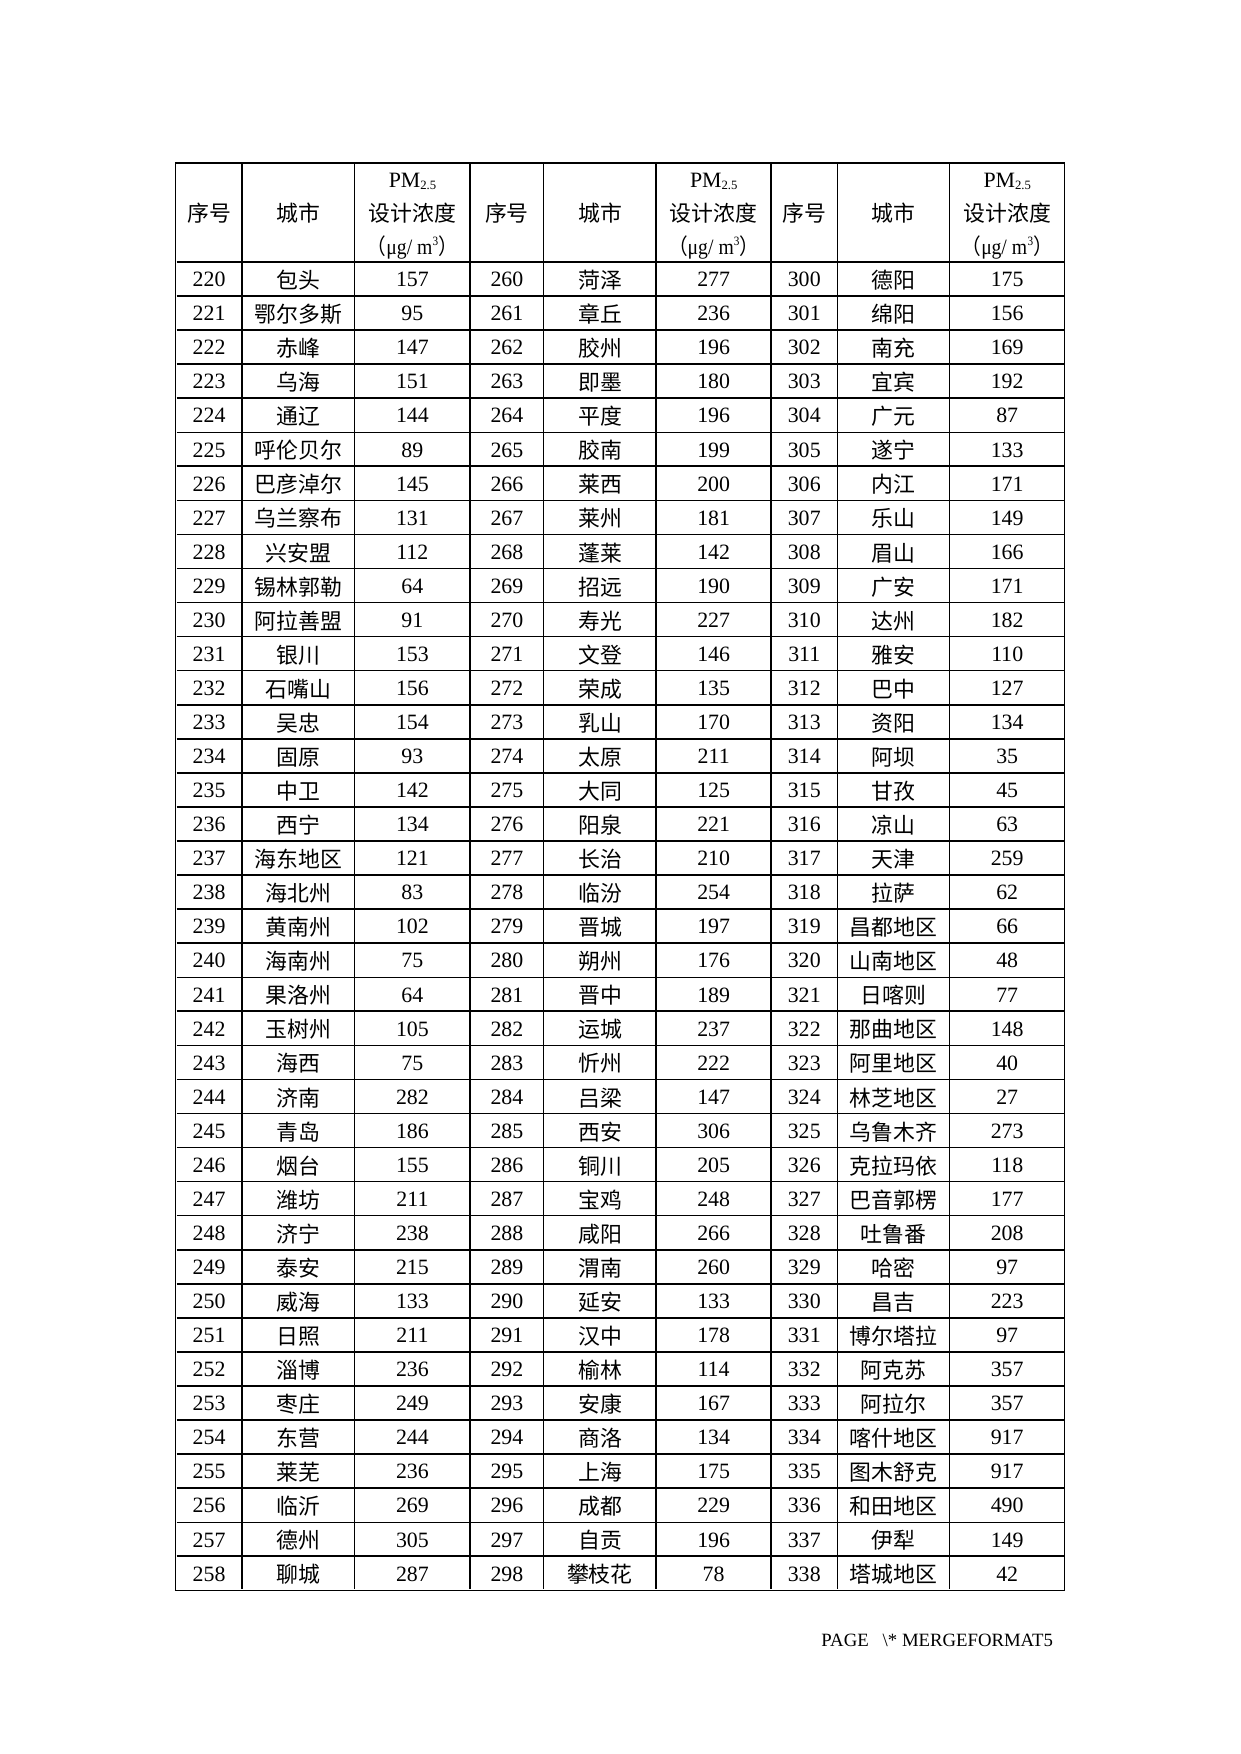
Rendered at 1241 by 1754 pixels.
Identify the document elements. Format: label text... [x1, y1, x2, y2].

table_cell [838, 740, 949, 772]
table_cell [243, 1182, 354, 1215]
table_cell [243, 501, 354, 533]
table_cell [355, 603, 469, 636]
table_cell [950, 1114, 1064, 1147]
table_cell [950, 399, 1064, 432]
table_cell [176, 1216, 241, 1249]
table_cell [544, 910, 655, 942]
table_header 城市 [243, 164, 354, 261]
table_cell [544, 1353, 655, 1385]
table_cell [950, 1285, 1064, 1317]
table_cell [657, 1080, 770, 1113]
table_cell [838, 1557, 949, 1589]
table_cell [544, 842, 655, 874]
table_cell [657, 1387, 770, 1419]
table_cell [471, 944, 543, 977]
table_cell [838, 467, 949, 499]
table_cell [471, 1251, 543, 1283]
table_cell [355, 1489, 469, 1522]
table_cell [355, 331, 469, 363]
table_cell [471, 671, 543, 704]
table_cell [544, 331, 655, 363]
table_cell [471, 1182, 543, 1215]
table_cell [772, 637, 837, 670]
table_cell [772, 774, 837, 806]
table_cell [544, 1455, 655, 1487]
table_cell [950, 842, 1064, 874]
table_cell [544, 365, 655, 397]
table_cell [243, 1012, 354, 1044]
table_header PM2.5 设计浓度 （μg/ m3） [657, 164, 770, 261]
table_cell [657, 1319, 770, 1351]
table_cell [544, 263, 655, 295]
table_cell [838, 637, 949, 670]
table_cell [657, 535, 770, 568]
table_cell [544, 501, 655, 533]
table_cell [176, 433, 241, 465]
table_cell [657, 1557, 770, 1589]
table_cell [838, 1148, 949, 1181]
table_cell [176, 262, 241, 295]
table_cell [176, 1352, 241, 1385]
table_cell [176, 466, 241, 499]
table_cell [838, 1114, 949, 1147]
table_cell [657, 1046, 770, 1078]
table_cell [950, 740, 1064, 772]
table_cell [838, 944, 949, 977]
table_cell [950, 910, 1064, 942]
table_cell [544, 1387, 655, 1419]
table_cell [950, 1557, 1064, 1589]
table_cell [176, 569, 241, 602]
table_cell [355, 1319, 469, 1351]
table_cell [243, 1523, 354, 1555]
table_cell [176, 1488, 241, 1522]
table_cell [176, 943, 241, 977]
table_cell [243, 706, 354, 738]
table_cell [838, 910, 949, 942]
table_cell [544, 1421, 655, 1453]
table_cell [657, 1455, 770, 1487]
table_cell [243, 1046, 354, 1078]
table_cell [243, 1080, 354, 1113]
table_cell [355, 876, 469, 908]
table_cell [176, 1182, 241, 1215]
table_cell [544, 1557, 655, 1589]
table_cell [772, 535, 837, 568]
table_header 序号 [471, 164, 543, 261]
table_header 城市 [544, 164, 655, 261]
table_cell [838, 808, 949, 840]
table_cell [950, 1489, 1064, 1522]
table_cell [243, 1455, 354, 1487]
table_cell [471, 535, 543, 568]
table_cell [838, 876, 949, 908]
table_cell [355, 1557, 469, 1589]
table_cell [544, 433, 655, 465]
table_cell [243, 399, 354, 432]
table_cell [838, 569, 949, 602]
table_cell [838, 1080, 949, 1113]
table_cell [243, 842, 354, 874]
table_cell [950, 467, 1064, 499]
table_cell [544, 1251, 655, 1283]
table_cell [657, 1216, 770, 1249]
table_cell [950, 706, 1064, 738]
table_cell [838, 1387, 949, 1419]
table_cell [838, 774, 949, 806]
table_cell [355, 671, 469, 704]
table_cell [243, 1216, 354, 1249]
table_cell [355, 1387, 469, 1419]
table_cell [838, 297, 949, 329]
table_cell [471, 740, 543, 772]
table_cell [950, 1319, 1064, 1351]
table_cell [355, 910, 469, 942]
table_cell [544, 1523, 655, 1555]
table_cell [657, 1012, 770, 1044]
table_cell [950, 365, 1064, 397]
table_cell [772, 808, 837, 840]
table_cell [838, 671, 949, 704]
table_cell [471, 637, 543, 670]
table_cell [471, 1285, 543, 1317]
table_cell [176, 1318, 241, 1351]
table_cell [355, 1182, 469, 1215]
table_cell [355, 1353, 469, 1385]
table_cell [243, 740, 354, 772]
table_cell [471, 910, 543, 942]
table_header 序号 [772, 164, 837, 261]
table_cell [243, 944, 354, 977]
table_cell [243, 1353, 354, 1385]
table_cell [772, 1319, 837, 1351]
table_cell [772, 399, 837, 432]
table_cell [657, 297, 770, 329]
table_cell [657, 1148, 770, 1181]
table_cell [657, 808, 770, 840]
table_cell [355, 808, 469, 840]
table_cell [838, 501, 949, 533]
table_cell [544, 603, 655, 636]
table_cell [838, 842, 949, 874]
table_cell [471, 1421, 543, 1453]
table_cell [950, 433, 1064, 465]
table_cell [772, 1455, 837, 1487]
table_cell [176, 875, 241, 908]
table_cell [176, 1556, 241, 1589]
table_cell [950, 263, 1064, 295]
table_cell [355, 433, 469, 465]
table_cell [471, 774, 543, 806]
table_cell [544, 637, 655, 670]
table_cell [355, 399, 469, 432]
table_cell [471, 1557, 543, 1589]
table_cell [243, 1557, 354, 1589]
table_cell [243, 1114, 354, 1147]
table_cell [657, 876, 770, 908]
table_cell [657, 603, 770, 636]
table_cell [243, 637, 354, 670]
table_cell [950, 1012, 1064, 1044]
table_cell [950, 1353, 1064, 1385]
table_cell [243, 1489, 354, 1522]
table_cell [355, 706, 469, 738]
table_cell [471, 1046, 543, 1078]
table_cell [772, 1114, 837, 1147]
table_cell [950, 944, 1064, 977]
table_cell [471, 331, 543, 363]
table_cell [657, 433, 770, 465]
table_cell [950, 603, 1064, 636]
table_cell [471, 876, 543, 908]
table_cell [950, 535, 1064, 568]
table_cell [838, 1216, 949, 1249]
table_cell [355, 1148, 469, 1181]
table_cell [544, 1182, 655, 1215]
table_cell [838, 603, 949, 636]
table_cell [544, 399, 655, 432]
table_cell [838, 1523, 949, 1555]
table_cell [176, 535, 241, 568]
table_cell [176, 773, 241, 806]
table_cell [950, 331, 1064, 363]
table_header 序号 [176, 164, 241, 261]
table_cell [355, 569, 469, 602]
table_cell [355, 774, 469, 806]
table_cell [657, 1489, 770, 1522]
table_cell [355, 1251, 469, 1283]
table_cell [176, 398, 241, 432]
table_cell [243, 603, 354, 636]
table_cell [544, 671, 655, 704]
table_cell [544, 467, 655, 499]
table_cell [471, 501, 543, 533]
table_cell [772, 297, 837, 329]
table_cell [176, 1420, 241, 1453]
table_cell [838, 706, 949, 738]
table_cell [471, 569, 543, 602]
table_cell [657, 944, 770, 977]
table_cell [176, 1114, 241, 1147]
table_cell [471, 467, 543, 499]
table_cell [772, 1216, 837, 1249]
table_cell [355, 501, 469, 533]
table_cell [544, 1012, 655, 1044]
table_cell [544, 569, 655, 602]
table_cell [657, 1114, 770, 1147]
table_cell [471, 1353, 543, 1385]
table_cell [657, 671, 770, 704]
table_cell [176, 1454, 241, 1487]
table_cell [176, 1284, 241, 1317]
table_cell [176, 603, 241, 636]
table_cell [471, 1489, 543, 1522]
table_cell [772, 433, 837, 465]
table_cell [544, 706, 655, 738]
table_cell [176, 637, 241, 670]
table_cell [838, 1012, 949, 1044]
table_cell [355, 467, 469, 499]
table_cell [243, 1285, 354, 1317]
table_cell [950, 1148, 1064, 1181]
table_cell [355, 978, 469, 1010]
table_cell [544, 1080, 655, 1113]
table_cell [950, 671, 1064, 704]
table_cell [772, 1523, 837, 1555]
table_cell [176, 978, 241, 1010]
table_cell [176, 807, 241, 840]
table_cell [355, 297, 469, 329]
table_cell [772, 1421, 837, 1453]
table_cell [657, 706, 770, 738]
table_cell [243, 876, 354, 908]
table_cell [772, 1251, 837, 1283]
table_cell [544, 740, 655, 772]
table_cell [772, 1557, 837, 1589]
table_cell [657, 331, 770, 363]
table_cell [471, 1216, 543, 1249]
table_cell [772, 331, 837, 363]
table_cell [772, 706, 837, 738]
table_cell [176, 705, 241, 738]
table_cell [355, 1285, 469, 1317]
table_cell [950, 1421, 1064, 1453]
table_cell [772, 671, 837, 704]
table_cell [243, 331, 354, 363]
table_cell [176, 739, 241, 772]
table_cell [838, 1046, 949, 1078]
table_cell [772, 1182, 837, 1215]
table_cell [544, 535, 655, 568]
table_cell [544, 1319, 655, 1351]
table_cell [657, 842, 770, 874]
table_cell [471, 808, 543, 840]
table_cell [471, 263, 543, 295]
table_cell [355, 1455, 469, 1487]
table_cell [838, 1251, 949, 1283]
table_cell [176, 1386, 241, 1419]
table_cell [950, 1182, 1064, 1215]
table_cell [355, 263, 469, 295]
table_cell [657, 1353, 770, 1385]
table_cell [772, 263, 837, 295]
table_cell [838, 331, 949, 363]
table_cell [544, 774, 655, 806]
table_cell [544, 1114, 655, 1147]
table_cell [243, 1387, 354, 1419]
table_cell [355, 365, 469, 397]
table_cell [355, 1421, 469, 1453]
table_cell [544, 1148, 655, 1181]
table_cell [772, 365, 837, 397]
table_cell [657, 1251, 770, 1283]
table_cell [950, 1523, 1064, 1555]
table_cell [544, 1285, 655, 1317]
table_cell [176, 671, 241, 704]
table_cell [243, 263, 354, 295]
table_header PM2.5 设计浓度 （μg/ m3） [950, 164, 1064, 261]
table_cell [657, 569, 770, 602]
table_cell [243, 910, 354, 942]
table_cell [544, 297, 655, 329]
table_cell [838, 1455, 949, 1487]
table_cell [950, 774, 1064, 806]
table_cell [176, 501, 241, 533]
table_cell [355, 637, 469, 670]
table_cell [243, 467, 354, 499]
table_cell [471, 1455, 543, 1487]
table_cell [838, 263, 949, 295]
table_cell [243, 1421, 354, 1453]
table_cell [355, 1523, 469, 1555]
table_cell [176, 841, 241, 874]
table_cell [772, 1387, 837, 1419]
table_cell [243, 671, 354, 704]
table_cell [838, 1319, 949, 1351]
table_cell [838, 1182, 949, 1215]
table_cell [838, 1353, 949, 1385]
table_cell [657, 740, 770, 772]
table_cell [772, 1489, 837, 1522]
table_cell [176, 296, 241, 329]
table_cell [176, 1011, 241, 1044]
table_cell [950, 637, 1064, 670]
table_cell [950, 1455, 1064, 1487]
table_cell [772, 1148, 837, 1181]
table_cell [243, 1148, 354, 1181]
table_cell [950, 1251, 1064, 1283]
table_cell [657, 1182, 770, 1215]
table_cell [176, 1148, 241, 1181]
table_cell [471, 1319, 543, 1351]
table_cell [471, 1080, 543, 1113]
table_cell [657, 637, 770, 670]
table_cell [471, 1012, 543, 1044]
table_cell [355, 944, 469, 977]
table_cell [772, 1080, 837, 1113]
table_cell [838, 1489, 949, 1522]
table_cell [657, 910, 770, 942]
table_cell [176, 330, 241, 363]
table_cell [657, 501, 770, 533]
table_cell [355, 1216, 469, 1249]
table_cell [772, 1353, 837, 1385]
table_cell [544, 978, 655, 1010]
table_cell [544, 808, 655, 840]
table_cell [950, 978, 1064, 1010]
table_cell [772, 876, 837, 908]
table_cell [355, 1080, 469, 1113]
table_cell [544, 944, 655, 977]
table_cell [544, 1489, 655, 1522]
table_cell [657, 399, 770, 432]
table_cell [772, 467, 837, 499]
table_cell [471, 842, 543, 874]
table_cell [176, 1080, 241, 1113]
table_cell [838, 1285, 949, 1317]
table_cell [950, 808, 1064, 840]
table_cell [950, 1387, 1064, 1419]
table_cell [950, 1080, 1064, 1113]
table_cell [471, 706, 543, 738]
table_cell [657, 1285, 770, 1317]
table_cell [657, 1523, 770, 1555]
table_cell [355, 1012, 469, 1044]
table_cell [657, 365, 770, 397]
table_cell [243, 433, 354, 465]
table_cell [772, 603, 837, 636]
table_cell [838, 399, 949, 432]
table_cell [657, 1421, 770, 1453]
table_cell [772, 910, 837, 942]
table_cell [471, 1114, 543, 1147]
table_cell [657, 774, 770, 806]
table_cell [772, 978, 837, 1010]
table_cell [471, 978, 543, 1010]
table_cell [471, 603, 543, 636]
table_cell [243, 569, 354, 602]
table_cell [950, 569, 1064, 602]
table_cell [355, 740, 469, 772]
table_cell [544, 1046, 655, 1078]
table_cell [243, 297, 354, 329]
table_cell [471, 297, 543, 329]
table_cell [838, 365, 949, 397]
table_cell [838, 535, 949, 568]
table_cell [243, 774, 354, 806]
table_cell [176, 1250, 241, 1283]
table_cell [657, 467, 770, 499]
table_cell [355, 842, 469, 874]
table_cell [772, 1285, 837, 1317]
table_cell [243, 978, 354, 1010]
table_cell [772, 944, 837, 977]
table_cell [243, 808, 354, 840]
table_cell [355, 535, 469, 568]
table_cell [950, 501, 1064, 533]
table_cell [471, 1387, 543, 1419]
table_header PM2.5 设计浓度 （μg/ m3） [355, 164, 469, 261]
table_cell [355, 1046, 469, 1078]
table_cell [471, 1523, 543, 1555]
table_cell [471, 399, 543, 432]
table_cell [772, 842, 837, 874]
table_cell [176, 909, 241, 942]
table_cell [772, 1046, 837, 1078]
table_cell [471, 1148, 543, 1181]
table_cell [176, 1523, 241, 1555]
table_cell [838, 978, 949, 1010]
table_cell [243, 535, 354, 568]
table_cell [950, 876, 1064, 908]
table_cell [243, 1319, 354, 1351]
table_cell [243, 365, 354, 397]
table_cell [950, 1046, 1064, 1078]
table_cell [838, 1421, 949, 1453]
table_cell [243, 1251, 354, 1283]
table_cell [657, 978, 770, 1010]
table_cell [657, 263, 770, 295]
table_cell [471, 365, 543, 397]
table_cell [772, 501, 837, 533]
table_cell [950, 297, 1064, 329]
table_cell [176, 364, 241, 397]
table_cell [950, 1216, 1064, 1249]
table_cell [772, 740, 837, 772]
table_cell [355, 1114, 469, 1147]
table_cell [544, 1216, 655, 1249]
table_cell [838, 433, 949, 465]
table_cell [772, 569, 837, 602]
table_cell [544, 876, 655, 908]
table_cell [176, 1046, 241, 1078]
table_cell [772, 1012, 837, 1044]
table_header 城市 [838, 164, 949, 261]
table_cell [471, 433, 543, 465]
